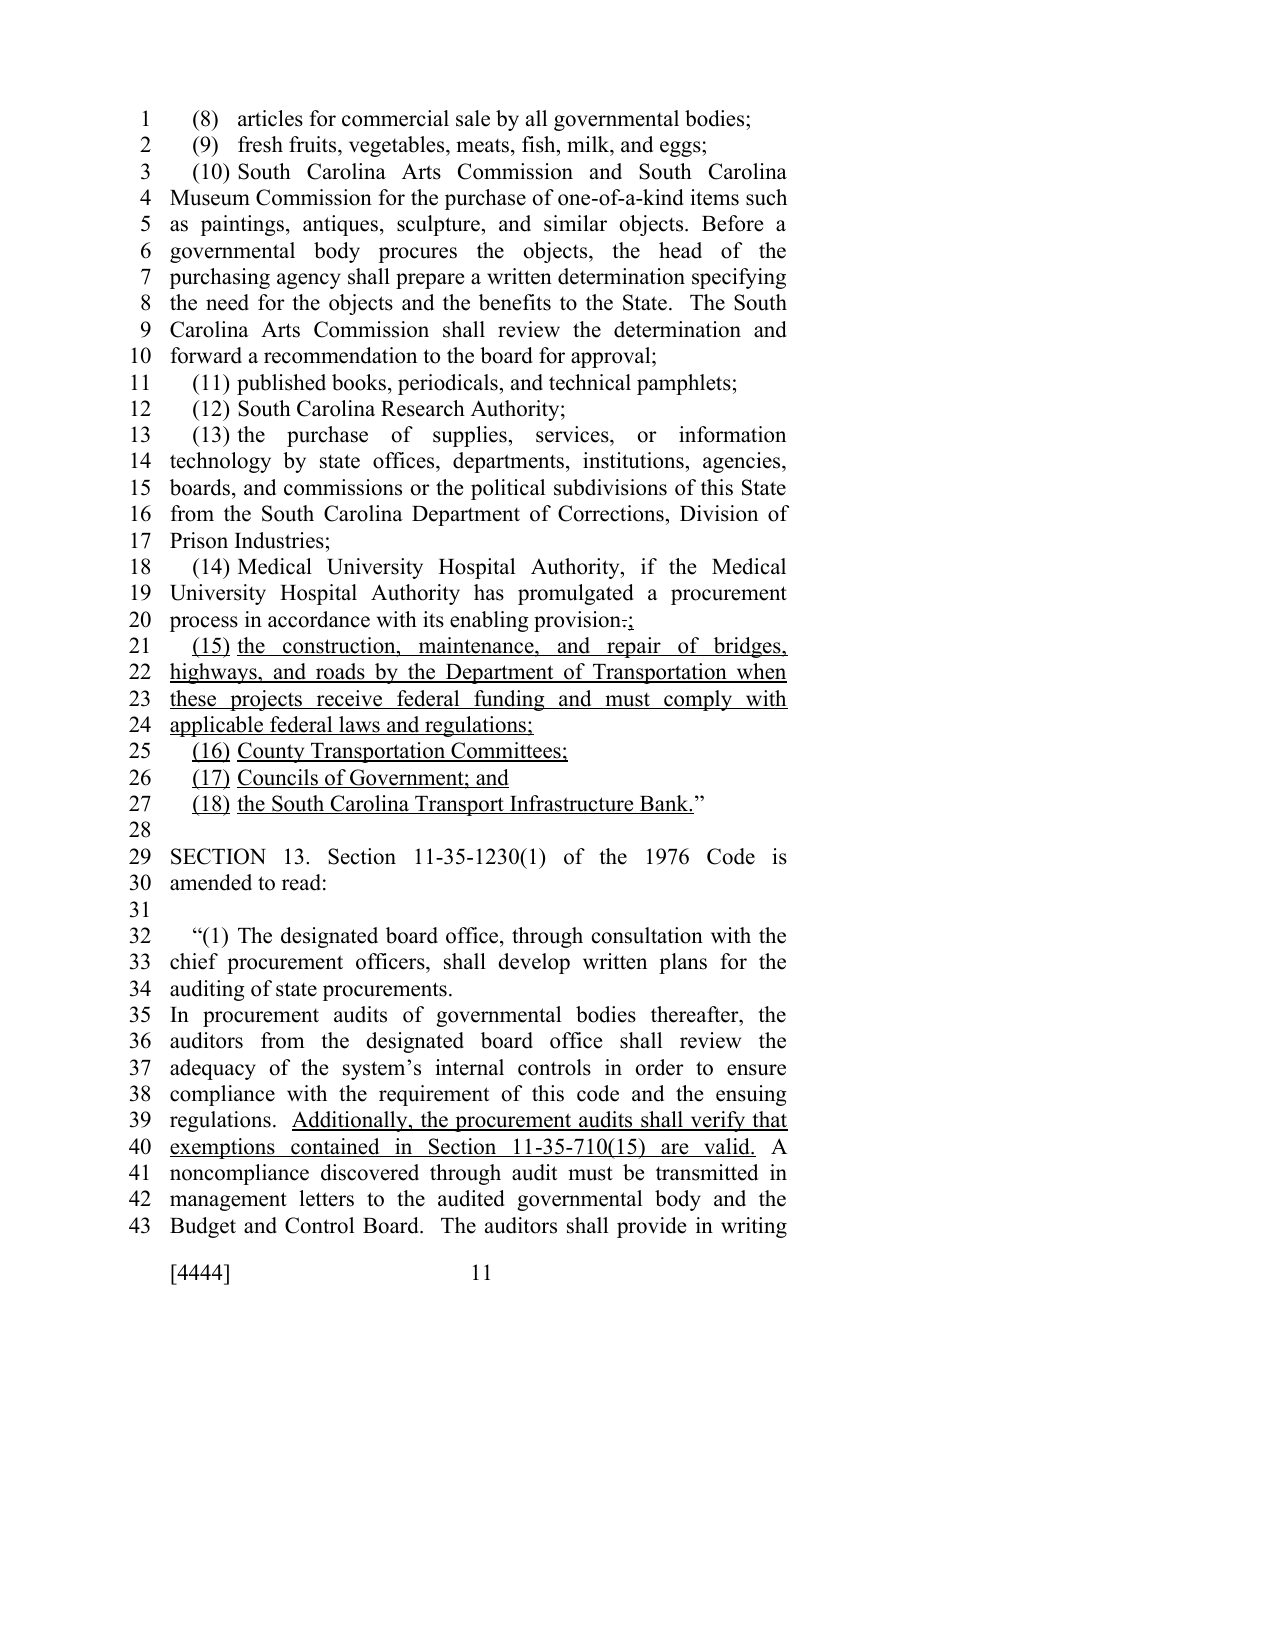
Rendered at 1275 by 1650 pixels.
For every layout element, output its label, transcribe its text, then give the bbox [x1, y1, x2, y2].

text (15) the construction, maintenance, and repair of bridges, highways, and roads by the Department of Transportation when these projects receive federal funding and must comply with applicable federal laws and regulations; [169, 682, 787, 708]
text (17) Councils of Government; and [169, 764, 787, 790]
text (15) the construction, maintenance, and repair of bridges, highways, and roads by the Department of Transportation when these projects receive federal funding and must comply with applicable federal laws and regulations; [169, 709, 787, 737]
text (15) the construction, maintenance, and repair of bridges, highways, and roads by the Department of Transportation when these projects receive federal funding and must comply with applicable federal laws and regulations; [169, 632, 787, 681]
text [169, 1001, 787, 1238]
text (8) articles for commercial sale by all governmental bodies; [169, 105, 787, 131]
text (16) County Transportation Committees; [169, 737, 787, 764]
text (18) the South Carolina Transport Infrastructure Bank.” [169, 790, 787, 817]
text SECTION 13. Section 11-35-1230(1) of the 1976 Code is amended to read: [169, 843, 787, 896]
text (14) Medical University Hospital Authority, if the Medical University Hospital Authority has promulgated a procurement process in accordance with its enabling provision.; [169, 553, 787, 632]
text (9) fresh fruits, vegetables, meats, fish, milk, and eggs; [169, 131, 787, 158]
text (10) South Carolina Arts Commission and South Carolina Museum Commission for the purchase of one-of-a-kind items such as paintings, antiques, sculpture, and similar objects. Before a governmental body procures the objects, the head of the purchasing agency shall prepare a written determination specifying the need for the objects and the benefits to the State. The South Carolina Arts Commission shall review the determination and forward a recommendation to the board for approval; [169, 158, 787, 368]
text (12) South Carolina Research Authority; [169, 395, 787, 421]
text (11) published books, periodicals, and technical pamphlets; [169, 368, 787, 395]
text (13) the purchase of supplies, services, or information technology by state offices, departments, institutions, agencies, boards, and commissions or the political subdivisions of this State from the South Carolina Department of Corrections, Division of Prison Industries; [169, 421, 787, 553]
text “(1) The designated board office, through consultation with the chief procurement officers, shall develop written plans for the auditing of state procurements. [169, 922, 787, 1001]
